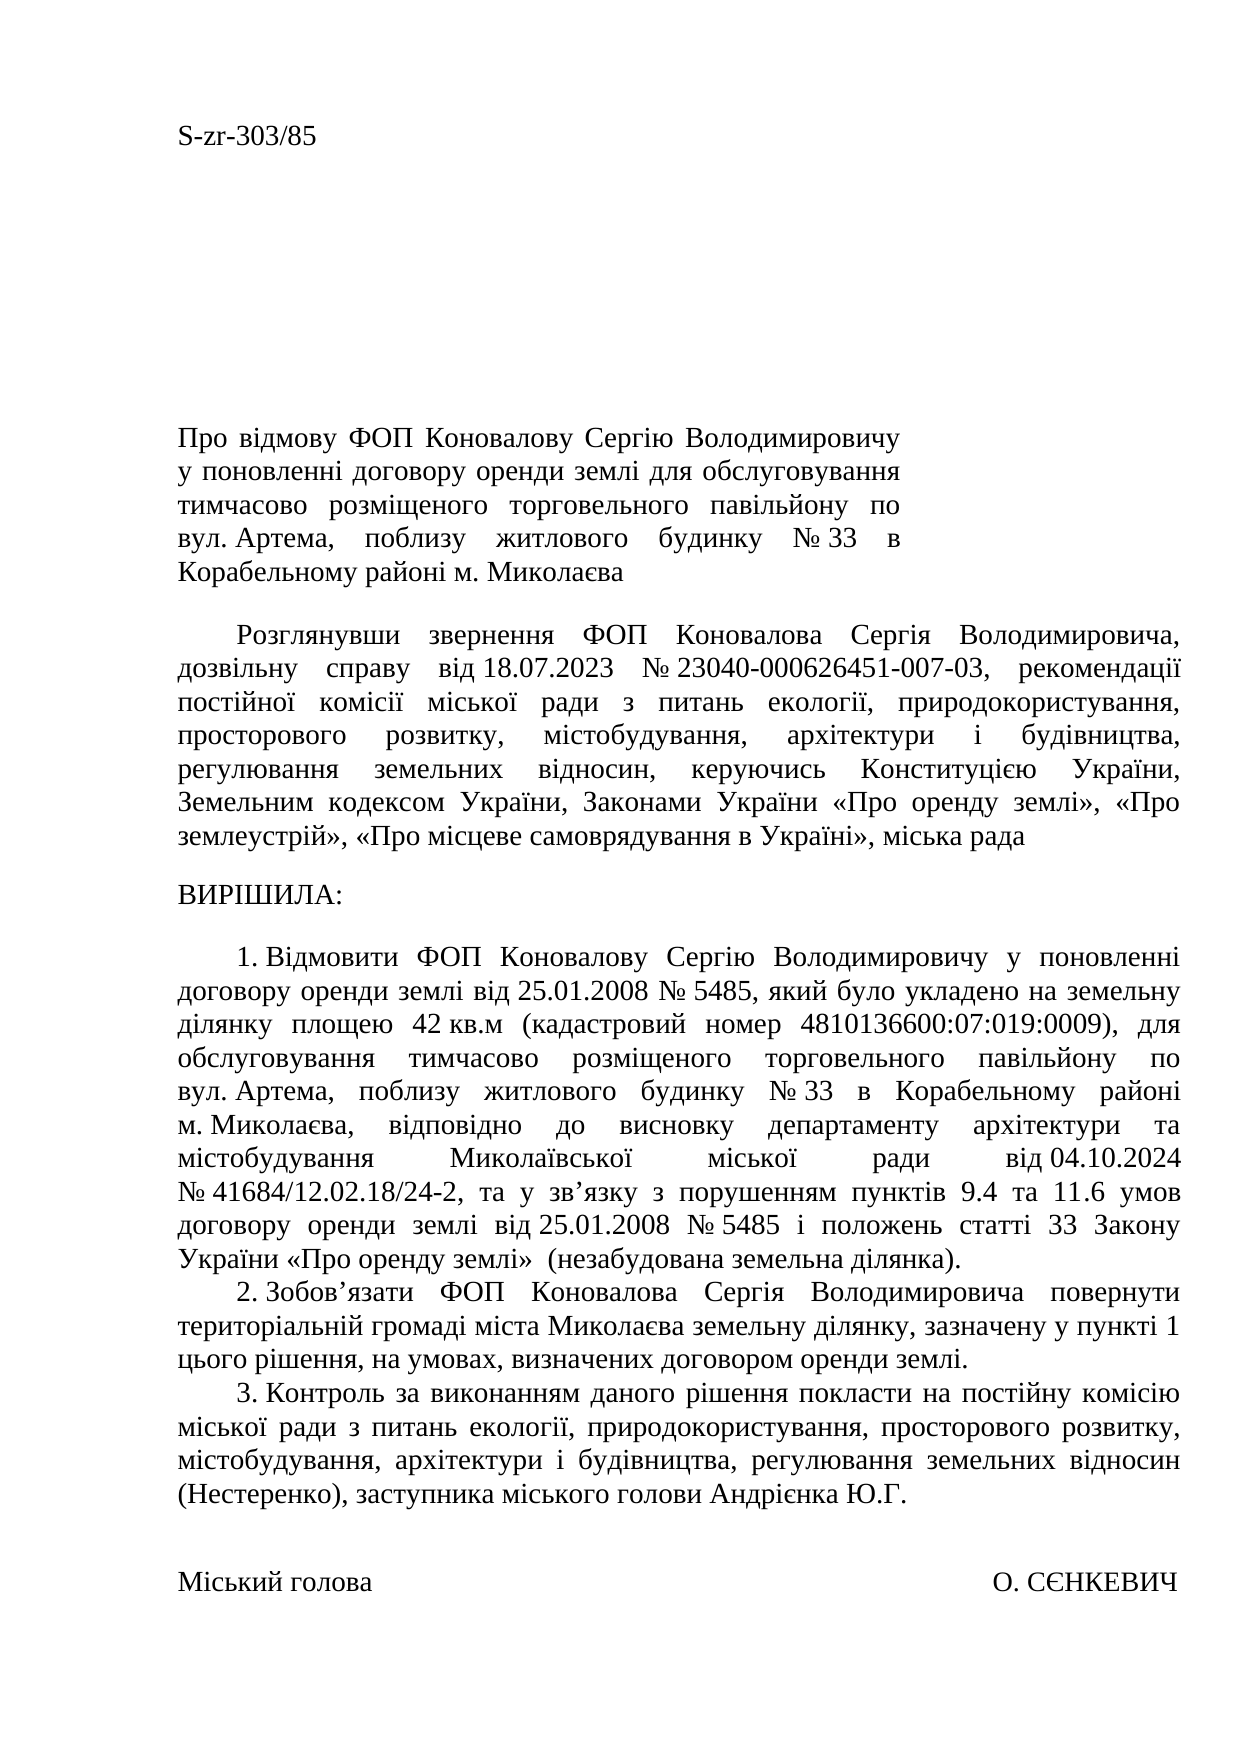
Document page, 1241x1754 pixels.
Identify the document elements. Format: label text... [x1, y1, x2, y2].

text Міський голова О. СЄНКЕВИЧ [177, 1568, 1181, 1597]
text ВИРІШИЛА: [177, 881, 1181, 910]
text 3. Контроль за виконанням даного рішення покласти на постійну комісію міської ради з питань екології, природокористування, просторового розвитку, містобудування, архітектури і будівництва, регулювання земельних відносин (Нестеренко), заступника міського голови Андрієнка Ю.Г. [177, 1375, 1181, 1509]
text S-zr-303/85 [177, 118, 1181, 152]
text 2. Зобов’язати ФОП Коновалова Сергія Володимировича повернути територіальній громаді міста Миколаєва земельну ділянку, зазначену у пункті 1 цього рішення, на умовах, визначених договором оренди землі. [177, 1274, 1181, 1375]
text 1. Відмовити ФОП Коновалову Сергію Володимировичу у поновленні договору оренди землі від 25.01.2008 № 5485, який було укладено на земельну ділянку площею 42 кв.м (кадастровий номер 4810136600:07:019:0009), для обслуговування тимчасово розміщеного торговельного павільйону по вул. Артема, поблизу житлового будинку № 33 в Корабельному районі м. Миколаєва, відповідно до висновку департаменту архітектури та містобудування Миколаївської міської ради від 04.10.2024 № 41684/12.02.18/24-2, та у зв’язку з порушенням пунктів 9.4 та 11.6 умов договору оренди землі від 25.01.2008 № 5485 і положень статті 33 Закону України «Про оренду землі» (незабудована земельна ділянка). [177, 939, 1181, 1274]
text Про відмову ФОП Коновалову Сергію Володимировичу у поновленні договору оренди землі для обслуговування тимчасово розміщеного торговельного павільйону по вул. Артема, поблизу житлового будинку № 33 в Корабельному районі м. Миколаєва [177, 420, 901, 588]
text Розглянувши звернення ФОП Коновалова Сергія Володимировича, дозвільну справу від 18.07.2023 № 23040-000626451-007-03, рекомендації постійної комісії міської ради з питань екології, природокористування, просторового розвитку, містобудування, архітектури і будівництва, регулювання земельних відносин, керуючись Конституцією України, Земельним кодексом України, Законами України «Про оренду землі», «Про землеустрій», «Про місцеве самоврядування в Україні», міська рада [177, 617, 1181, 852]
